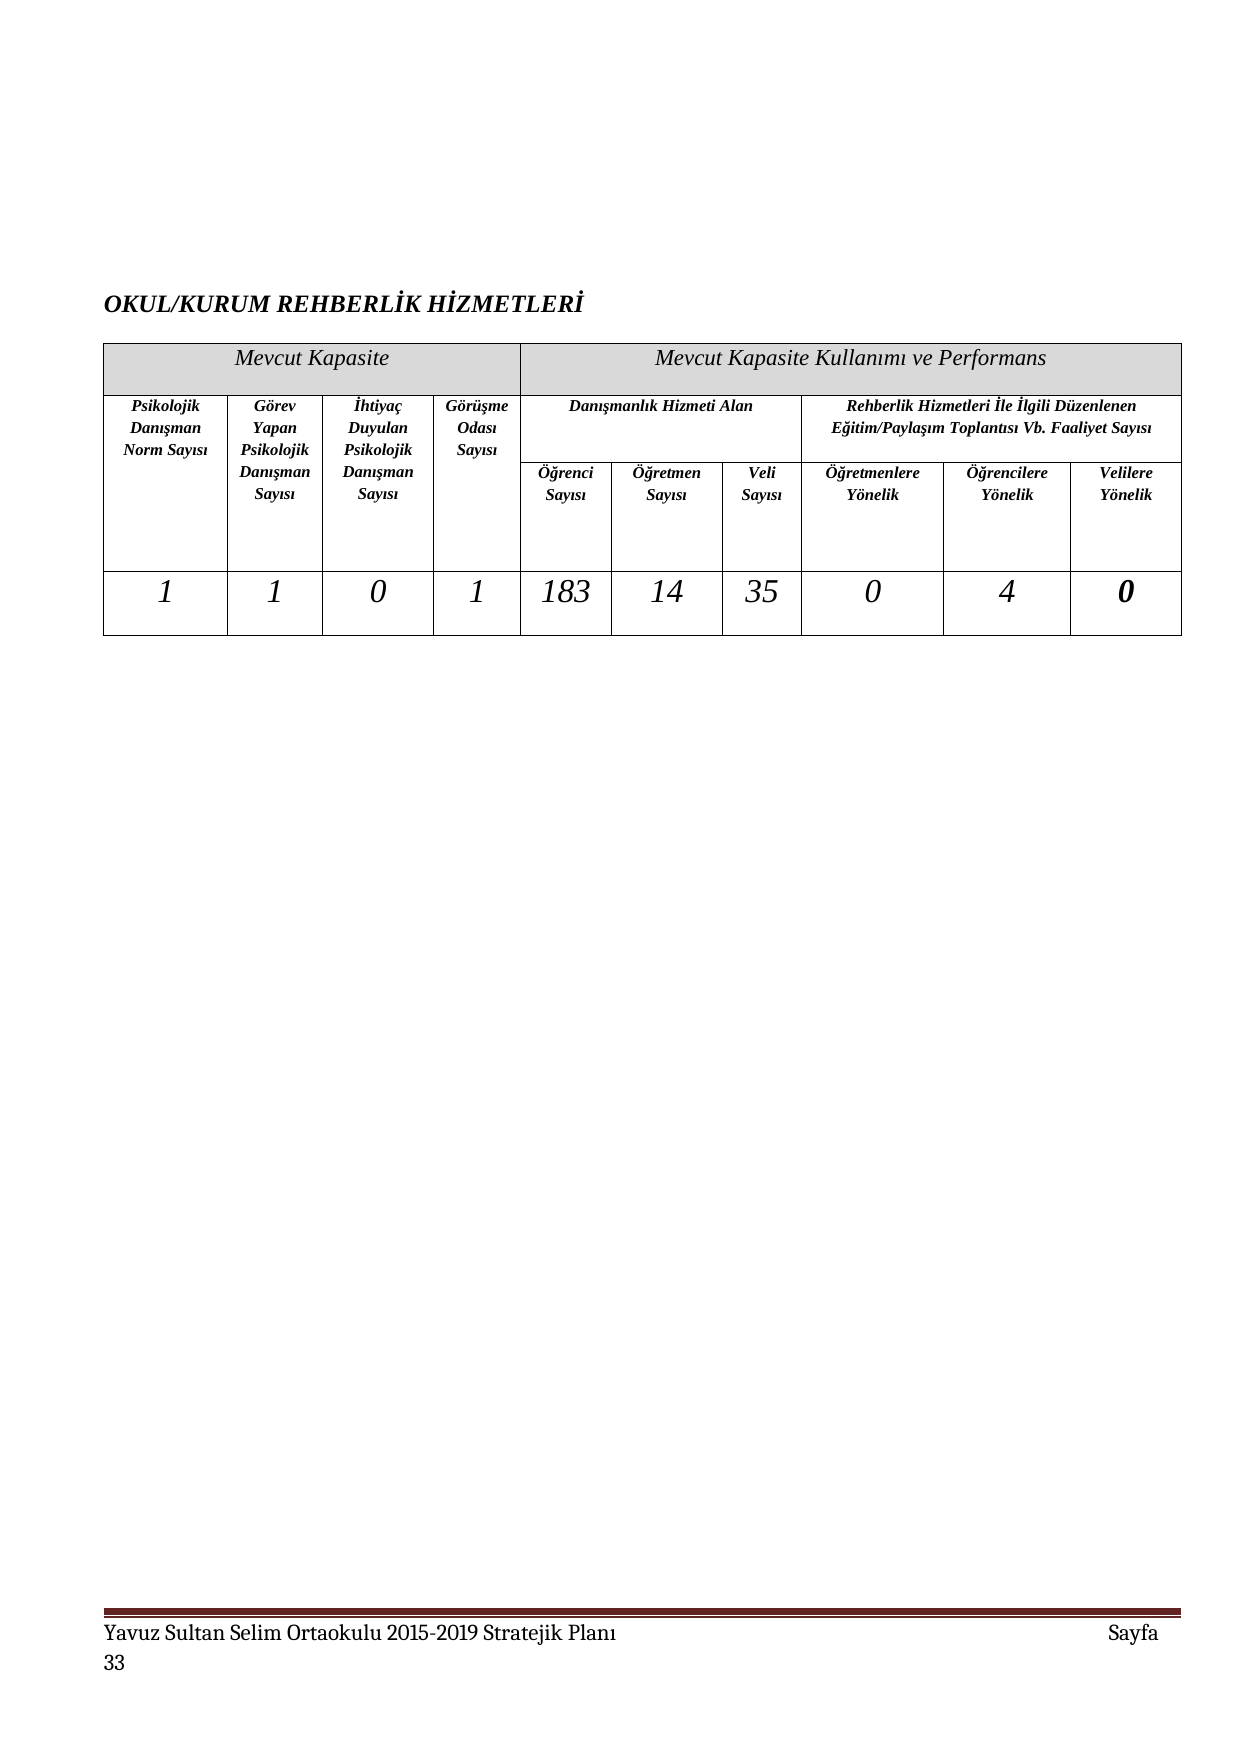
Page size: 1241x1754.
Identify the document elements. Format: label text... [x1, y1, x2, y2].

table_cell 183 [521, 572, 611, 635]
table_header Mevcut Kapasite [104, 344, 520, 395]
table_cell 0 [1071, 572, 1181, 635]
table_cell Danışmanlık Hizmeti Alan [521, 396, 801, 462]
table_cell 14 [612, 572, 722, 635]
table_cell Rehberlik Hizmetleri İle İlgili Düzenlenen Eğitim/Paylaşım Toplantısı Vb. Faaliyet Sayısı [802, 396, 1181, 462]
table_cell 1 [228, 572, 322, 635]
table_cell 0 [323, 572, 433, 635]
table_cell 4 [944, 572, 1070, 635]
table_cell Öğretmen Sayısı [612, 463, 722, 571]
table_cell 35 [723, 572, 801, 635]
table_cell 1 [434, 572, 520, 635]
table_cell Velilere Yönelik [1071, 463, 1181, 571]
table_cell Görev Yapan Psikolojik Danışman Sayısı [228, 396, 322, 571]
table_cell Veli Sayısı [723, 463, 801, 571]
table_header Mevcut Kapasite Kullanımı ve Performans [521, 344, 1181, 395]
table_cell Görüşme Odası Sayısı [434, 396, 520, 571]
table_cell 1 [104, 572, 227, 635]
table_cell Öğretmenlere Yönelik [802, 463, 943, 571]
table_cell Psikolojik Danışman Norm Sayısı [104, 396, 227, 571]
text OKUL/KURUM REHBERLİK HİZMETLERİ [103, 289, 1181, 318]
table_cell İhtiyaç Duyulan Psikolojik Danışman Sayısı [323, 396, 433, 571]
table_cell Öğrencilere Yönelik [944, 463, 1070, 571]
table_cell Öğrenci Sayısı [521, 463, 611, 571]
table_cell 0 [802, 572, 943, 635]
